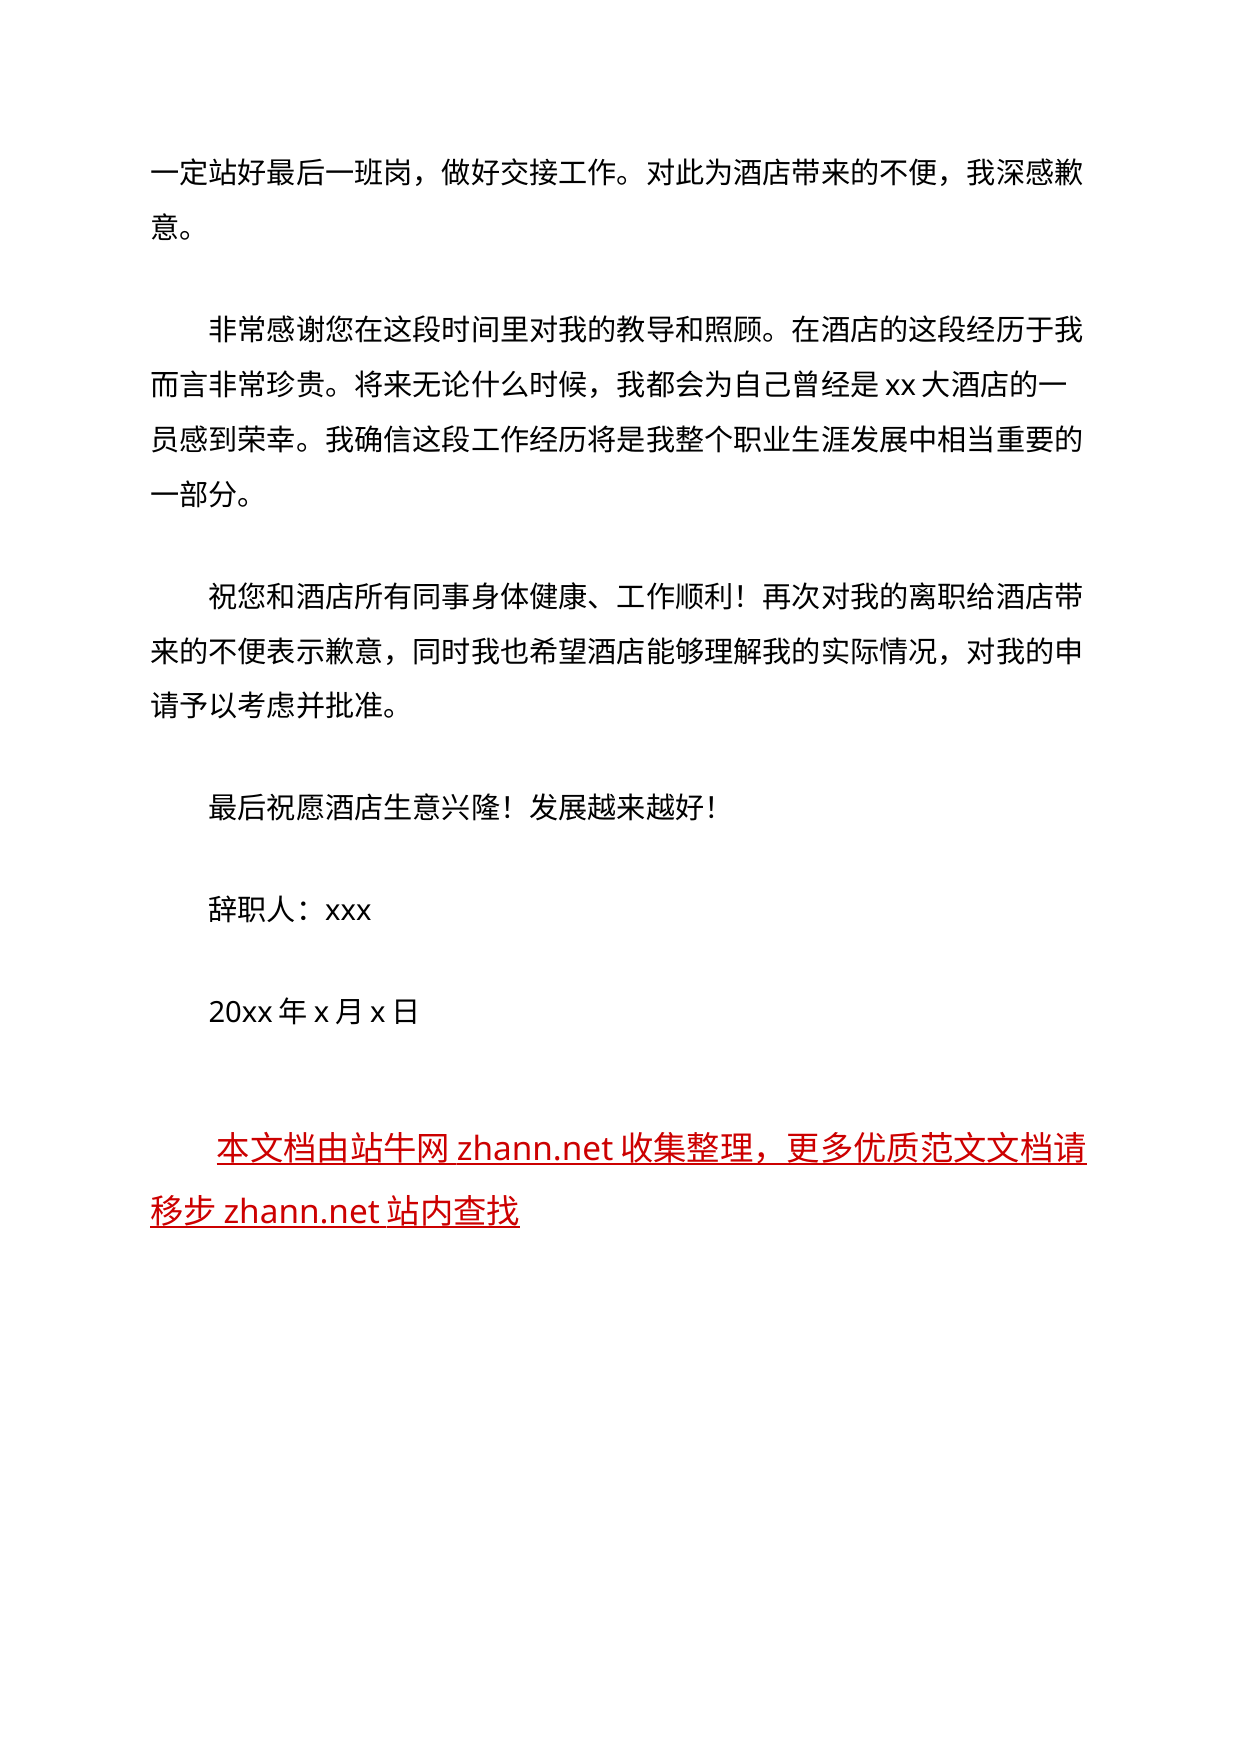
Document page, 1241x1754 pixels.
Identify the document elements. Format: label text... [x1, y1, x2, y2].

text 20xx年x月x日 [150, 988, 1090, 1031]
text 最后祝愿酒店生意兴隆！发展越来越好！ [150, 785, 1090, 827]
text 非常感谢您在这段时间里对我的教导和照顾。在酒店的这段经历于我而言非常珍贵。将来无论什么时候，我都会为自己曾经是xx大酒店的一员感到荣幸。我确信这段工作经历将是我整个职业生涯发展中相当重要的一部分。 [150, 307, 1090, 514]
text 祝您和酒店所有同事身体健康、工作顺利！再次对我的离职给酒店带来的不便表示歉意，同时我也希望酒店能够理解我的实际情况，对我的申请予以考虑并批准。 [150, 573, 1090, 725]
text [150, 150, 1090, 247]
text 辞职人：xxx [150, 887, 1090, 929]
text 本文档由站牛网zhann.net收集整理，更多优质范文文档请移步zhann.net站内查找 [150, 1122, 1090, 1233]
